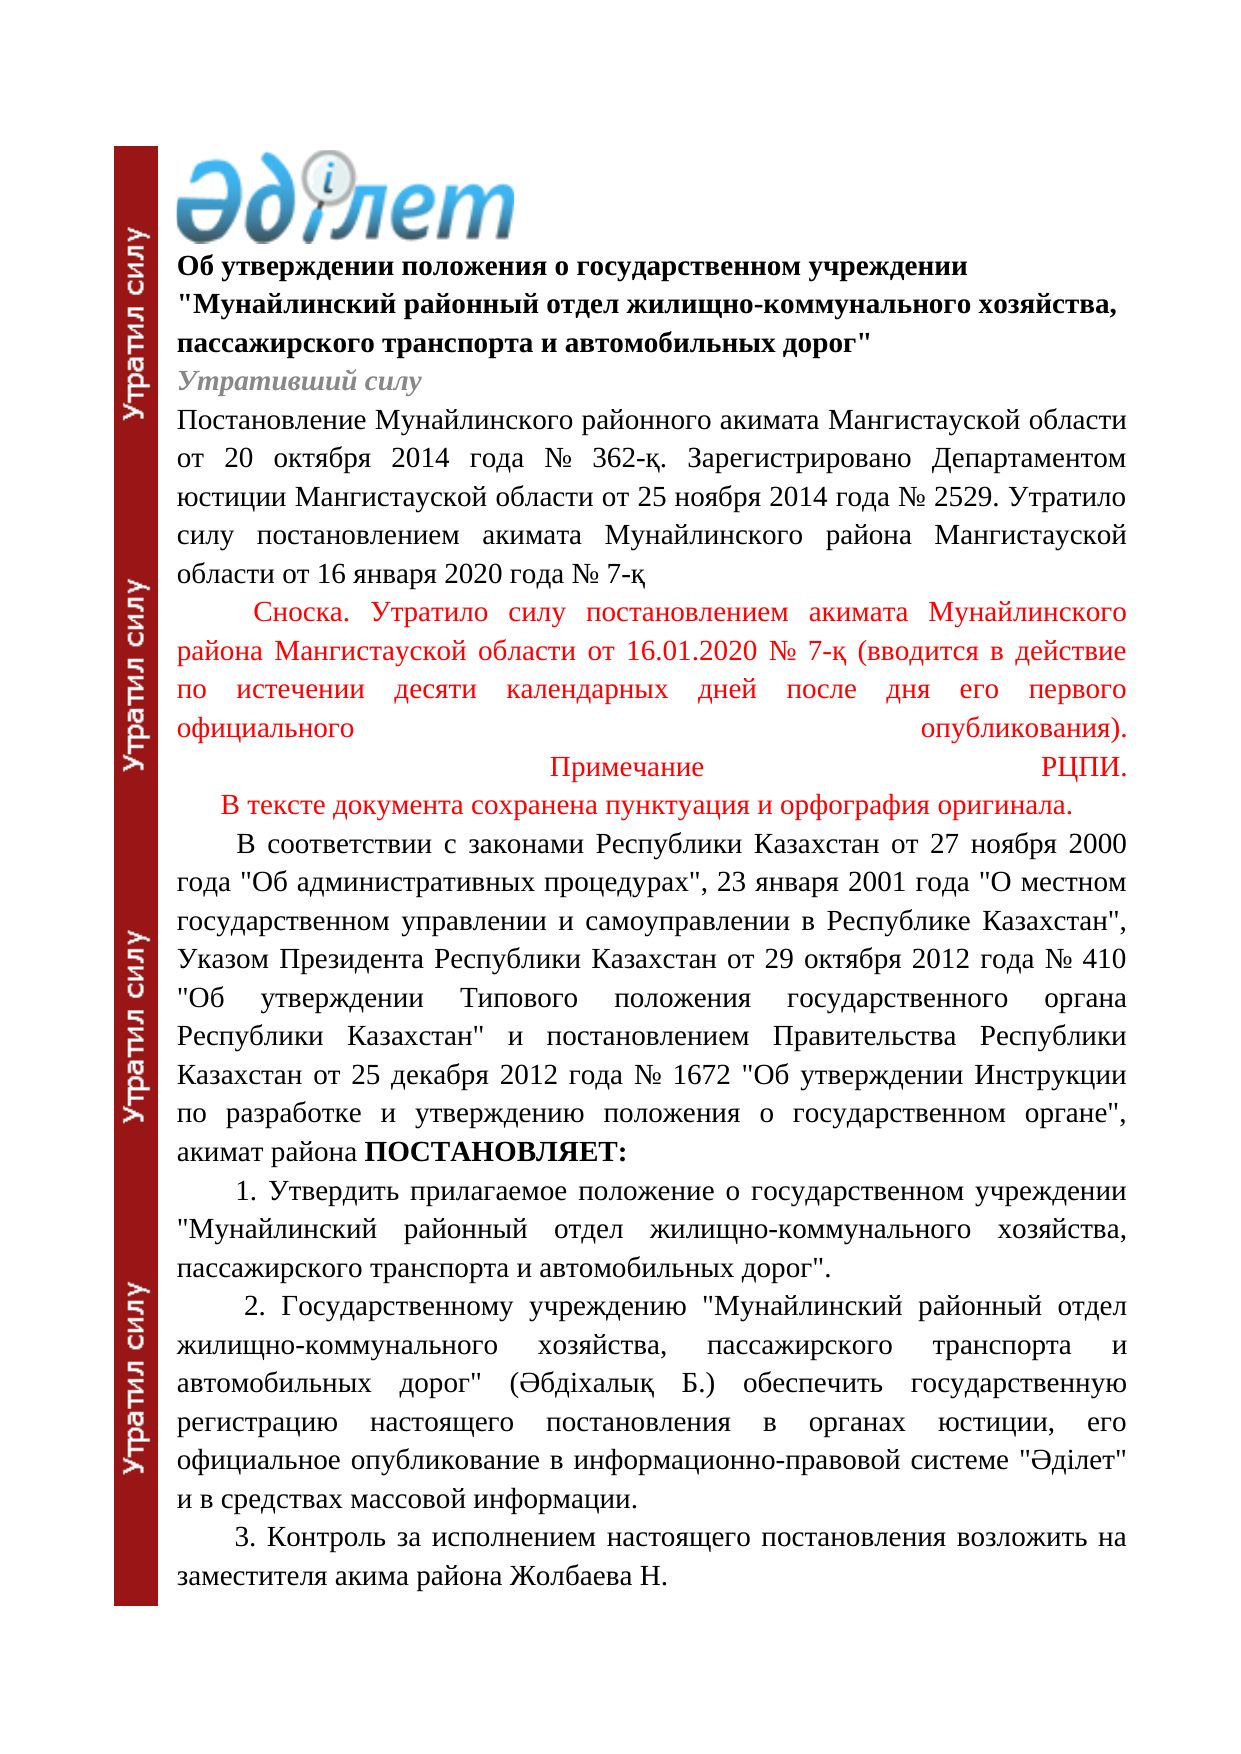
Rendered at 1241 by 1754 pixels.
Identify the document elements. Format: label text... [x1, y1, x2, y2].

picture [114, 589, 158, 594]
picture [114, 146, 158, 248]
text 3. Контроль за исполнением настоящего постановления возложить на заместителя акима района Жолбаева Н. [112, 1519, 1128, 1592]
picture [114, 1592, 158, 1606]
text В соответствии с законами Республики Казахстан от 27 ноября 2000 года "Об административных процедурах", 23 января 2001 года "О местном государственном управлении и самоуправлении в Республике Казахстан", Указом Президента Республики Казахстан от 29 октября 2012 года № 410 "Об утверждении Типового положения государственного органа Республики Казахстан" и постановлением Правительства Республики Казахстан от 25 декабря 2012 года № 1672 "Об утверждении Инструкции по разработке и утверждению положения о государственном органе", акимат района ПОСТАНОВЛЯЕТ: [112, 826, 1128, 1168]
picture [114, 397, 158, 402]
picture [114, 358, 158, 363]
picture [114, 1283, 158, 1288]
picture [114, 1514, 158, 1519]
text Об утверждении положения о государственном учреждении "Мунайлинский районный отдел жилищно-коммунального хозяйства, пассажирского транспорта и автомобильных дорог" [112, 248, 1128, 358]
text Сноска. Утратило силу постановлением акимата Мунайлинского района Мангистауской области от 16.01.2020 № 7-қ (вводится в действие по истечении десяти календарных дней после дня его первого официального опубликования). Примечание РЦПИ. В тексте документа сохранена пунктуация и орфография оригинала. [112, 594, 1128, 821]
text Утративший силу [112, 363, 1128, 397]
picture [114, 1168, 158, 1173]
text Постановление Мунайлинского районного акимата Мангистауской области от 20 октября 2014 года № 362-қ. Зарегистрировано Департаментом юстиции Мангистауской области от 25 ноября 2014 года № 2529. Утратило силу постановлением акимата Мунайлинского района Мангистауской области от 16 января 2020 года № 7-қ [112, 402, 1128, 589]
text 2. Государственному учреждению "Мунайлинский районный отдел жилищно-коммунального хозяйства, пассажирского транспорта и автомобильных дорог" (Әбдіхалық Б.) обеспечить государственную регистрацию настоящего постановления в органах юстиции, его официальное опубликование в информационно-правовой системе "Әділет" и в средствах массовой информации. [112, 1288, 1128, 1514]
picture [114, 821, 158, 826]
text 1. Утвердить прилагаемое положение о государственном учреждении "Мунайлинский районный отдел жилищно-коммунального хозяйства, пассажирского транспорта и автомобильных дорог". [112, 1173, 1128, 1283]
picture [176, 150, 515, 244]
